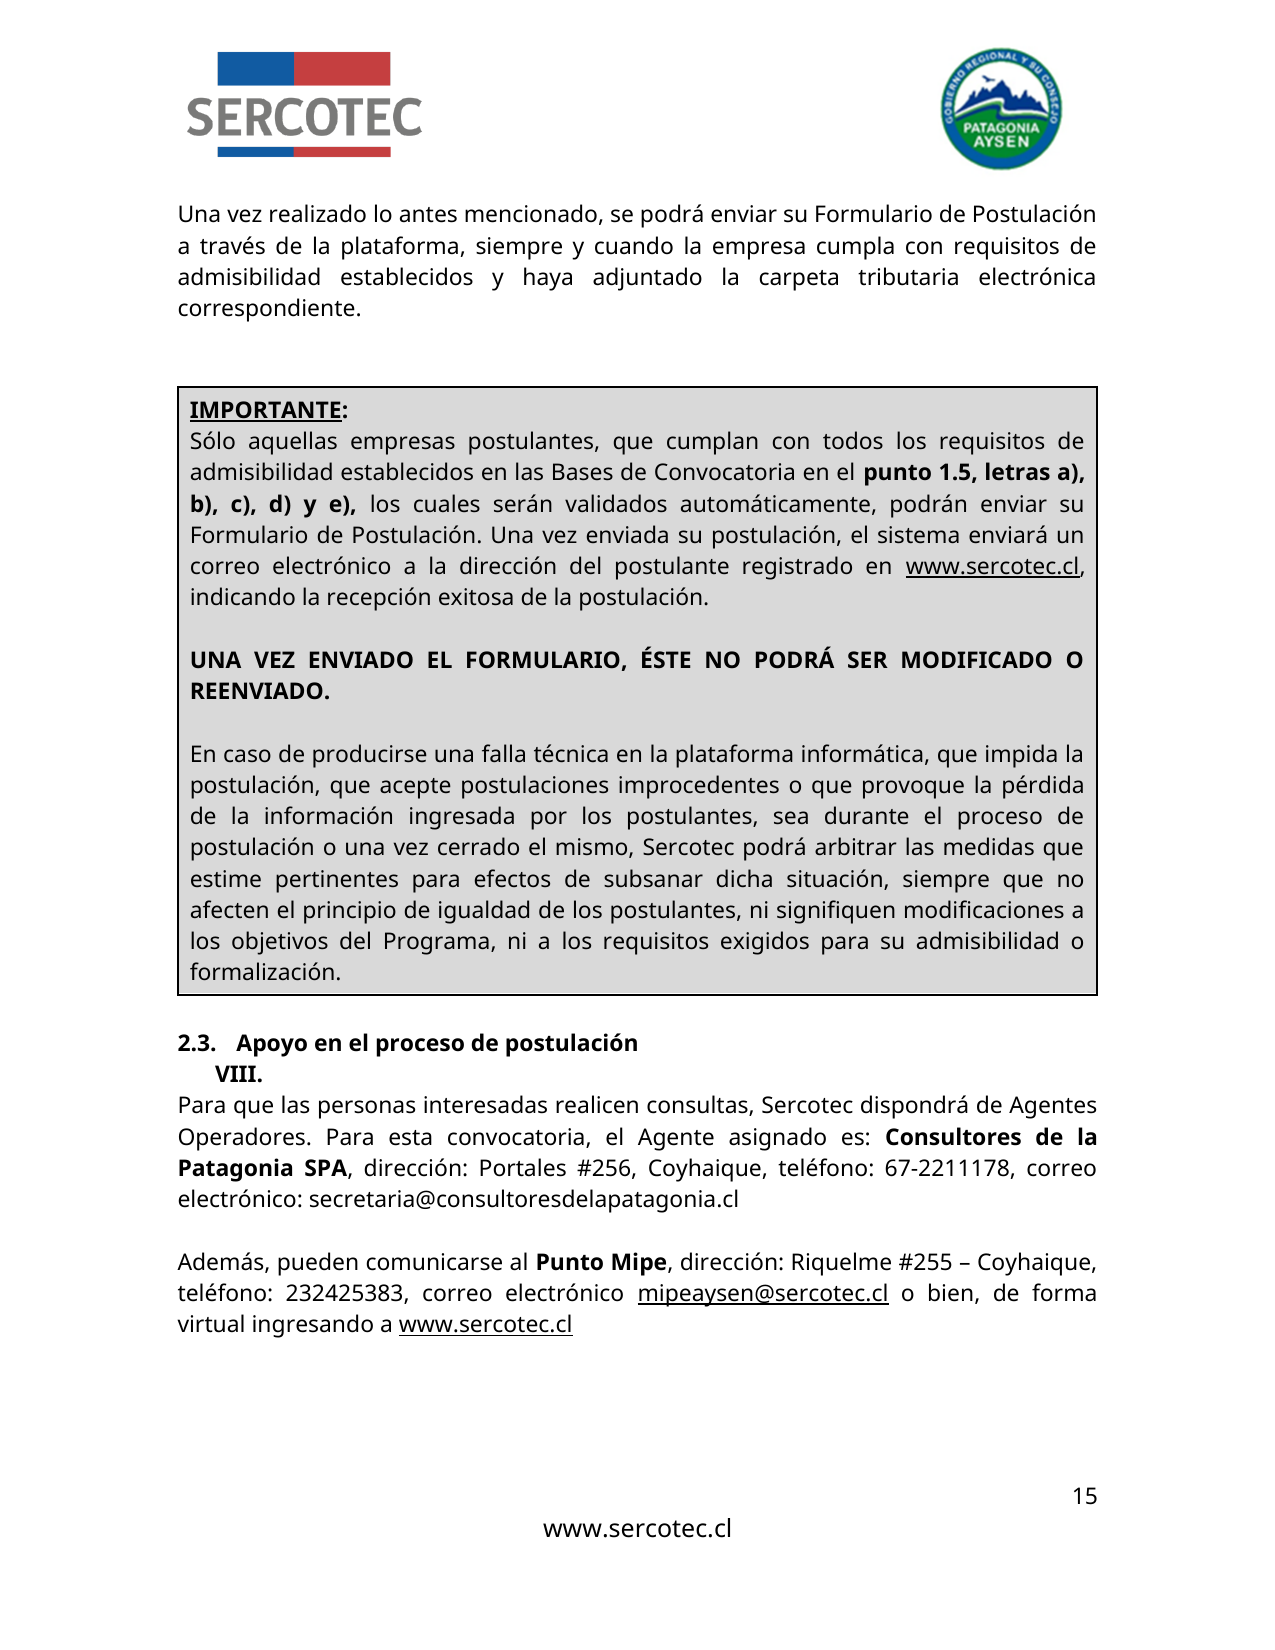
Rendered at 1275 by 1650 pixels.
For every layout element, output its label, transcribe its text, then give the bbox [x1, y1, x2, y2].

text Para que las personas interesadas realicen consultas, Sercotec dispondrá de Agentes Operadores. Para esta convocatoria, el Agente asignado es: Consultores de la Patagonia SPA, dirección: Portales #256, Coyhaique, teléfono: 67-2211178, correo electrónico: secretaria@consultoresdelapatagonia.cl [177, 1089, 1098, 1214]
table_header IMPORTANTE: Sólo aquellas empresas postulantes, que cumplan con todos los requisitos de admisibilidad establecidos en las Bases de Convocatoria en el punto 1.5, letras a), b), c), d) y e), los cuales serán validados automáticamente, podrán enviar su Formulario de Postulación. Una vez enviada su postulación, el sistema enviará un correo electrónico a la dirección del postulante registrado en www.sercotec.cl, indicando la recepción exitosa de la postulación. UNA VEZ ENVIADO EL FORMULARIO, ÉSTE NO PODRÁ SER MODIFICADO O REENVIADO. En caso de producirse una falla técnica en la plataforma informática, que impida la postulación, que acepte postulaciones improcedentes o que provoque la pérdida de la información ingresada por los postulantes, sea durante el proceso de postulación o una vez cerrado el mismo, Sercotec podrá arbitrar las medidas que estime pertinentes para efectos de subsanar dicha situación, siempre que no afecten el principio de igualdad de los postulantes, ni signifiquen modificaciones a los objetivos del Programa, ni a los requisitos exigidos para su admisibilidad o formalización. [179, 388, 1096, 993]
picture [177, 44, 433, 167]
text Una vez realizado lo antes mencionado, se podrá enviar su Formulario de Postulación a través de la plataforma, siempre y cuando la empresa cumpla con requisitos de admisibilidad establecidos y haya adjuntado la carpeta tributaria electrónica correspondiente. [177, 198, 1098, 323]
picture [917, 24, 1086, 194]
text Además, pueden comunicarse al Punto Mipe, dirección: Riquelme #255 – Coyhaique, teléfono: 232425383, correo electrónico mipeaysen@sercotec.cl o bien, de forma virtual ingresando a www.sercotec.cl [177, 1246, 1098, 1339]
subtitle Apoyo en el proceso de postulación [177, 1027, 1098, 1058]
